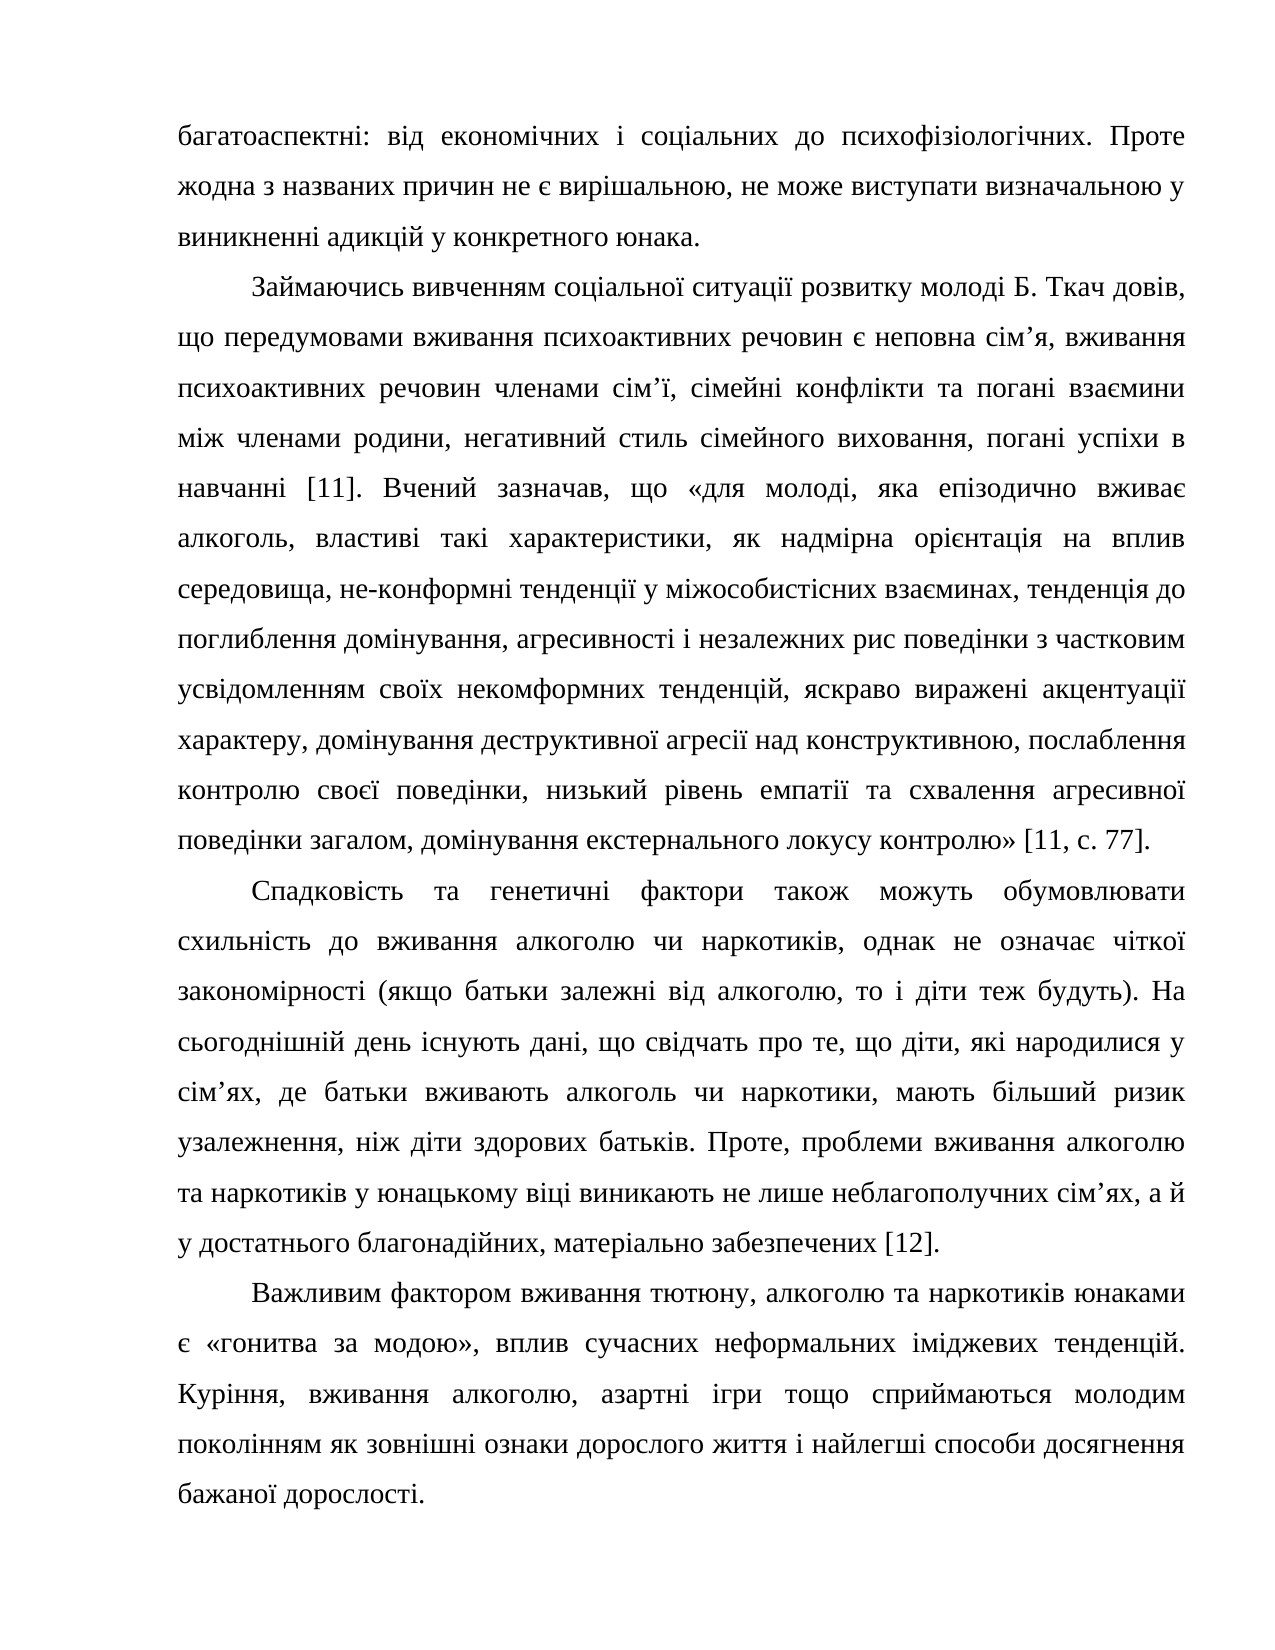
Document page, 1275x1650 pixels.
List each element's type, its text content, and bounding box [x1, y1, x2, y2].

text Важливим фактором вживання тютюну, алкоголю та наркотиків юнаками є «гонитва за модою», вплив сучасних неформальних іміджевих тенденцій. Куріння, вживання алкоголю, азартні ігри тощо сприймаються молодим поколінням як зовнішні ознаки дорослого життя і найлегші способи досягнення бажаної дорослості. [177, 1275, 1186, 1510]
text Спадковість та генетичні фактори також можуть обумовлювати схильність до вживання алкоголю чи наркотиків, однак не означає чіткої закономірності (якщо батьки залежні від алкоголю, то і діти теж будуть). На сьогоднішній день існують дані, що свідчать про те, що діти, які народилися у сім’ях, де батьки вживають алкоголь чи наркотики, мають більший ризик узалежнення, ніж діти здорових батьків. Проте, проблеми вживання алкоголю та наркотиків у юнацькому віці виникають не лише неблагополучних сім’ях, а й у достатнього благонадійних, матеріально забезпечених [12]. [177, 873, 1186, 1258]
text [177, 118, 1186, 252]
text Займаючись вивченням соціальної ситуації розвитку молоді Б. Ткач довів, що передумовами вживання психоактивних речовин є неповна сім’я, вживання психоактивних речовин членами сім’ї, сімейні конфлікти та погані взаємини між членами родини, негативний стиль сімейного виховання, погані успіхи в навчанні [11]. Вчений зазначав, що «для молоді, яка епізодично вживає алкоголь, властиві такі характеристики, як надмірна орієнтація на вплив середовища, не-конформні тенденції у міжособистісних взаєминах, тенденція до поглиблення домінування, агресивності і незалежних рис поведінки з частковим усвідомленням своїх некомформних тенденцій, яскраво виражені акцентуації характеру, домінування деструктивної агресії над конструктивною, послаблення контролю своєї поведінки, низький рівень емпатії та схвалення агресивної поведінки загалом, домінування екстернального локусу контролю» [11, с. 77]. [177, 269, 1186, 856]
